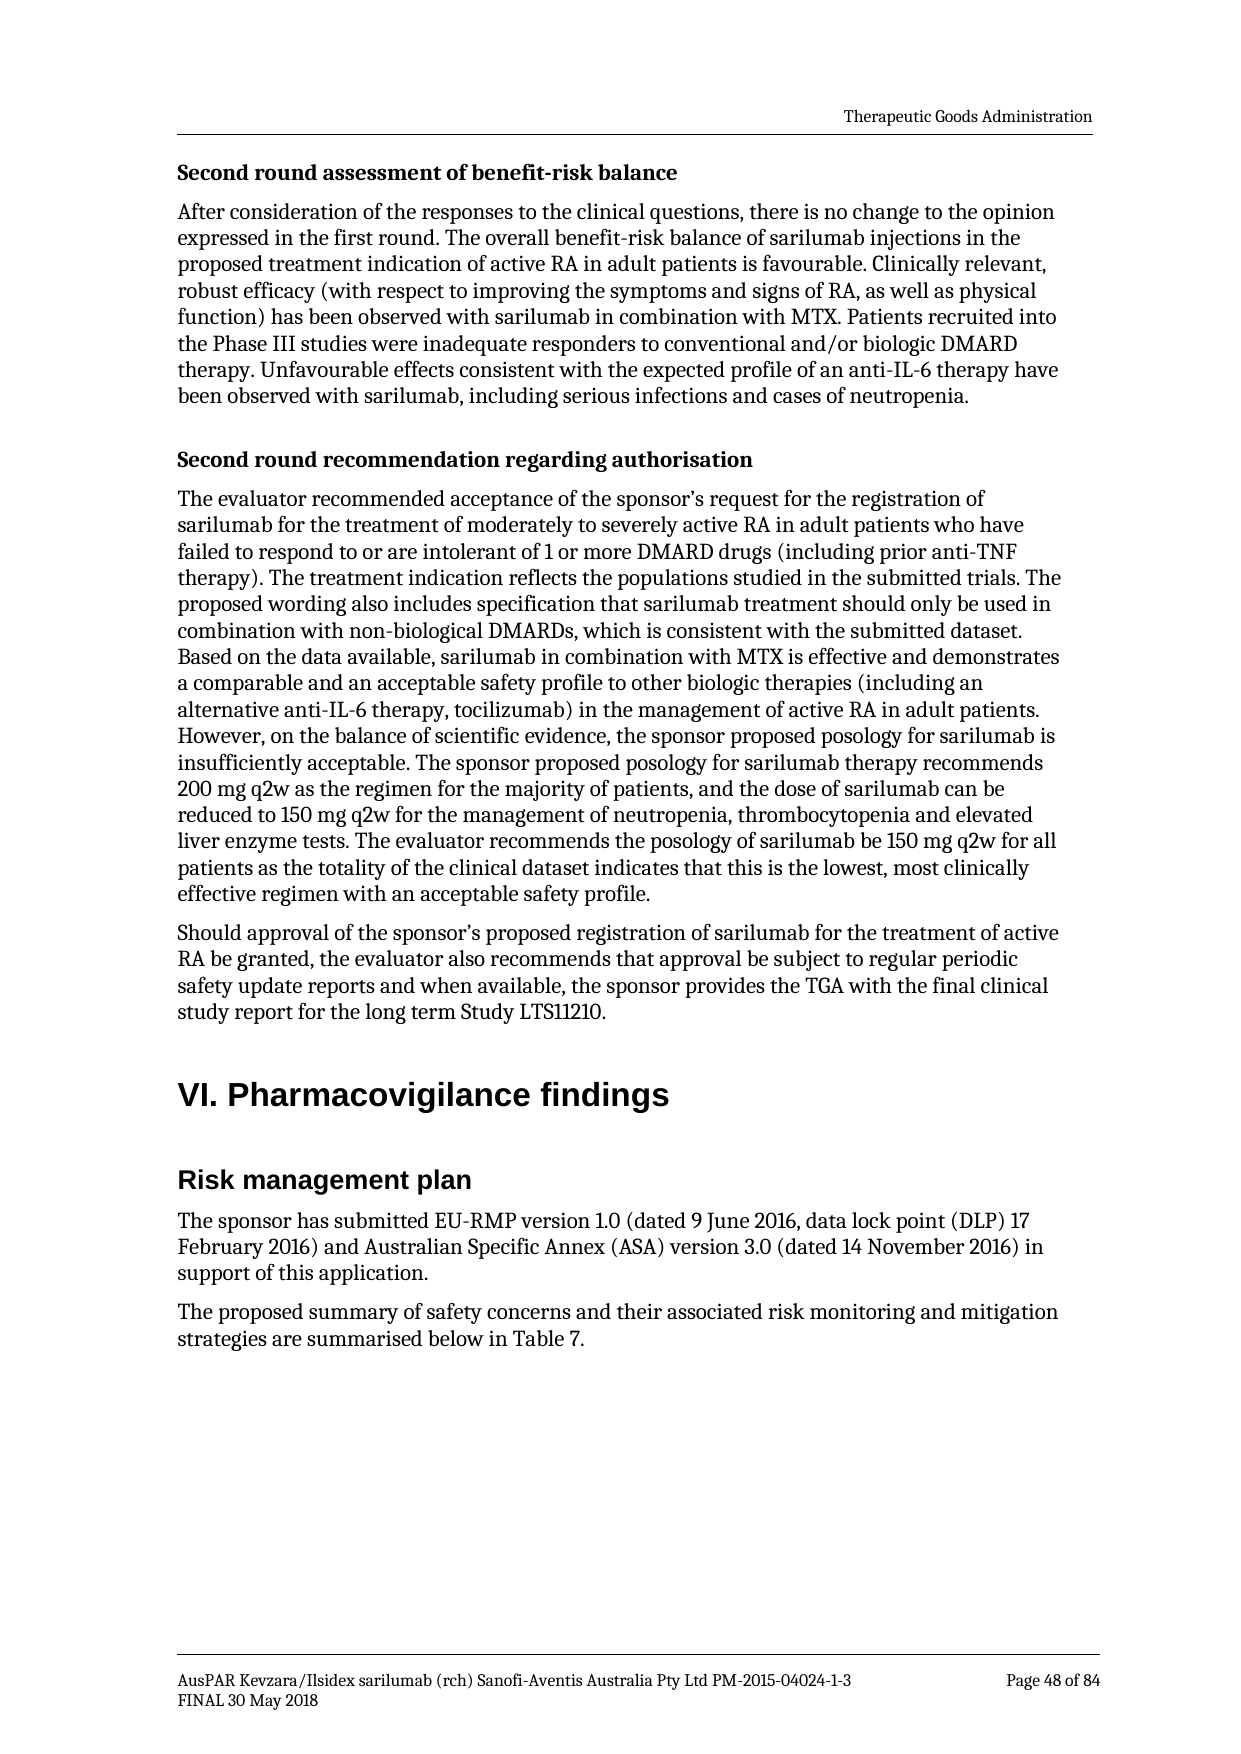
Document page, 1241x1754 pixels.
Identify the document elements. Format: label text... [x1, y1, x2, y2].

subtitle Second round recommendation regarding authorisation [177, 447, 1063, 473]
text The evaluator recommended acceptance of the sponsor’s request for the registration of sarilumab for the treatment of moderately to severely active RA in adult patients who have failed to respond to or are intolerant of 1 or more DMARD drugs (including prior anti-TNF therapy). The treatment indication reflects the populations studied in the submitted trials. The proposed wording also includes specification that sarilumab treatment should only be used in combination with non-biological DMARDs, which is consistent with the submitted dataset. Based on the data available, sarilumab in combination with MTX is effective and demonstrates a comparable and an acceptable safety profile to other biologic therapies (including an alternative anti-IL-6 therapy, tocilizumab) in the management of active RA in adult patients. However, on the balance of scientific evidence, the sponsor proposed posology for sarilumab is insufficiently acceptable. The sponsor proposed posology for sarilumab therapy recommends 200 mg q2w as the regimen for the majority of patients, and the dose of sarilumab can be reduced to 150 mg q2w for the management of neutropenia, thrombocytopenia and elevated liver enzyme tests. The evaluator recommends the posology of sarilumab be 150 mg q2w for all patients as the totality of the clinical dataset indicates that this is the lowest, most clinically effective regimen with an acceptable safety profile. [177, 486, 1063, 907]
text The proposed summary of safety concerns and their associated risk monitoring and mitigation strategies are summarised below in Table 7. [177, 1299, 1063, 1352]
subtitle VI. Pharmacovigilance findings [177, 1075, 1063, 1114]
text The sponsor has submitted EU-RMP version 1.0 (dated 9 June 2016, data lock point (DLP) 17 February 2016) and Australian Specific Annex (ASA) version 3.0 (dated 14 November 2016) in support of this application. [177, 1207, 1063, 1287]
text Should approval of the sponsor’s proposed registration of sarilumab for the treatment of active RA be granted, the evaluator also recommends that approval be subject to regular periodic safety update reports and when available, the sponsor provides the TGA with the final clinical study report for the long term Study LTS11210. [177, 920, 1063, 1025]
text After consideration of the responses to the clinical questions, there is no change to the opinion expressed in the first round. The overall benefit-risk balance of sarilumab injections in the proposed treatment indication of active RA in adult patients is favourable. Clinically relevant, robust efficacy (with respect to improving the symptoms and signs of RA, as well as physical function) has been observed with sarilumab in combination with MTX. Patients recruited into the Phase III studies were inadequate responders to conventional and/or biologic DMARD therapy. Unfavourable effects consistent with the expected profile of an anti-IL-6 therapy have been observed with sarilumab, including serious infections and cases of neutropenia. [177, 198, 1063, 409]
subtitle Second round assessment of benefit-risk balance [177, 160, 1063, 186]
subtitle Risk management plan [177, 1164, 1063, 1195]
